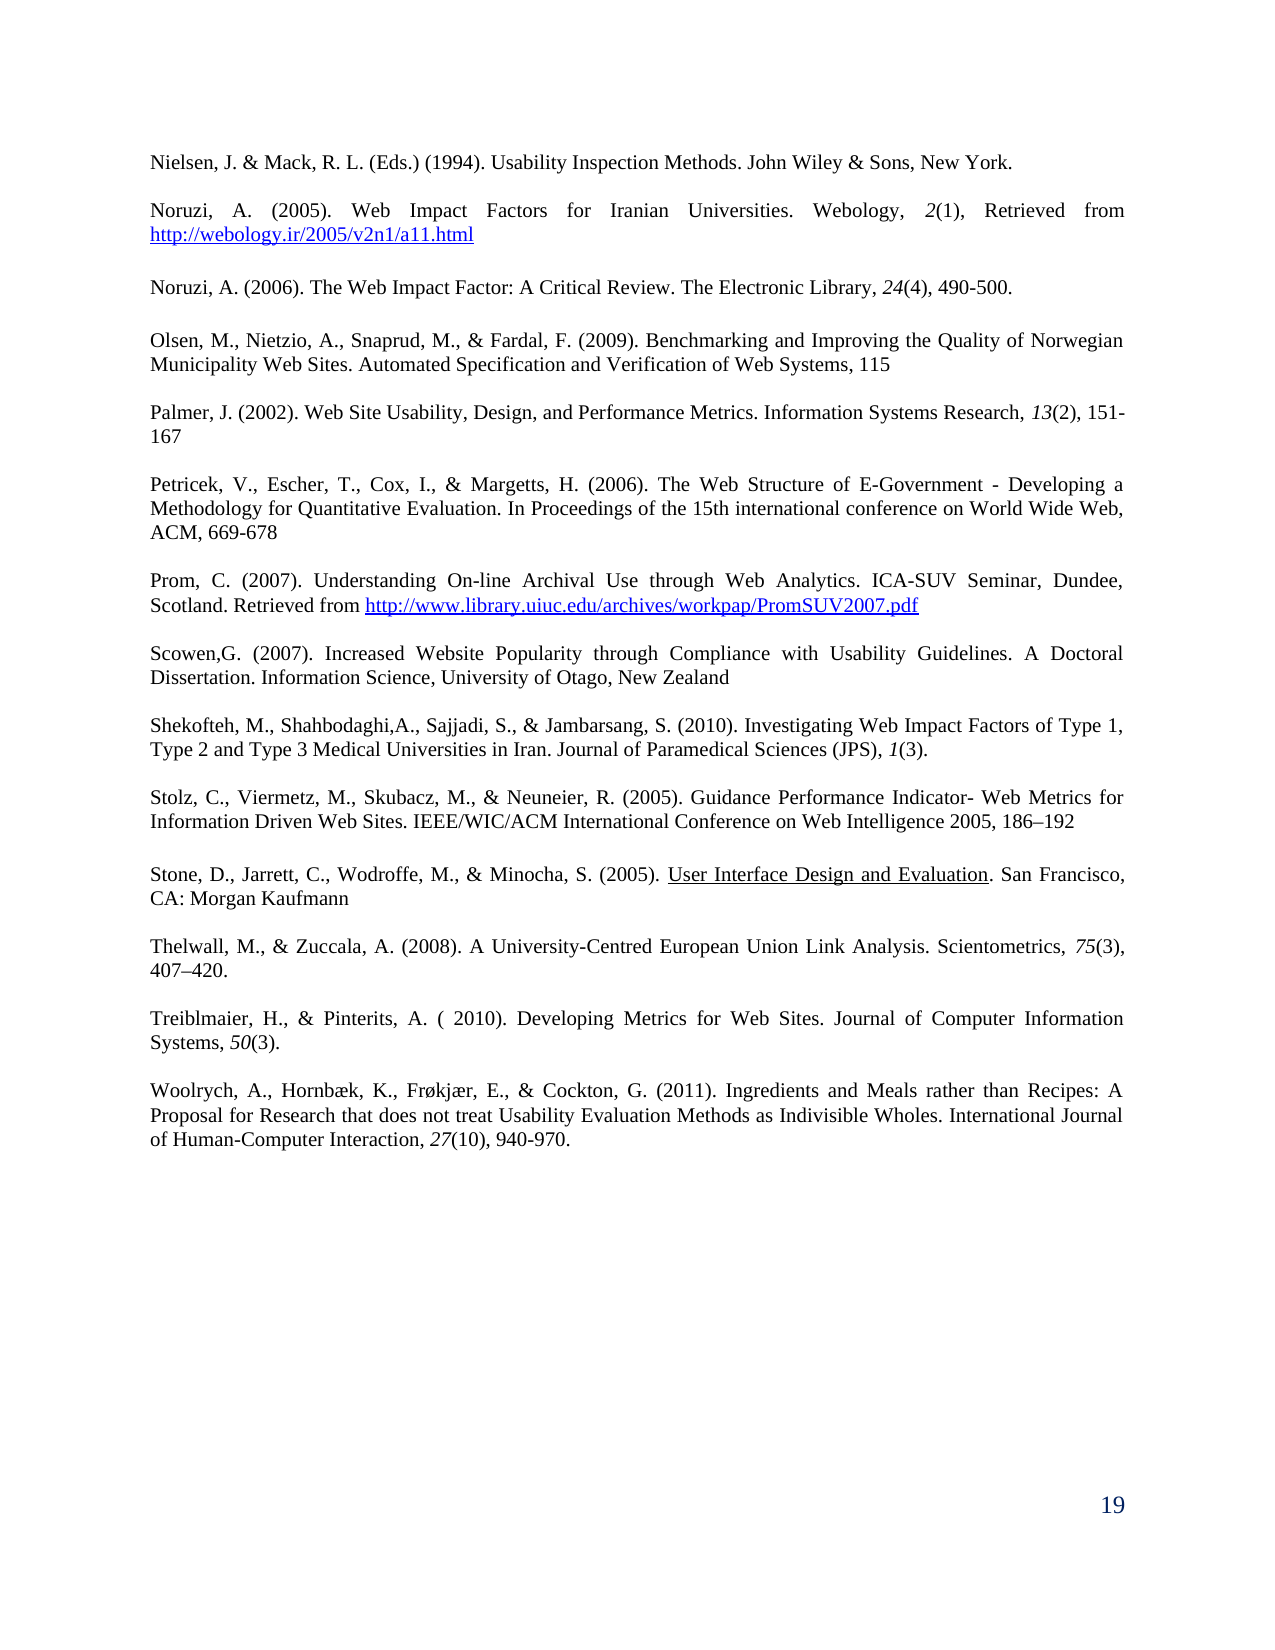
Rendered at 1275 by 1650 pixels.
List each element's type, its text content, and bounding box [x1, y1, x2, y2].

text Scowen,G. (2007). Increased Website Popularity through Compliance with Usability Guidelines. A Doctoral Dissertation. Information Science, University of Otago, New Zealand [150, 641, 1125, 689]
text Shekofteh, M., Shahbodaghi,A., Sajjadi, S., & Jambarsang, S. (2010). Investigating Web Impact Factors of Type 1, Type 2 and Type 3 Medical Universities in Iran. Journal of Paramedical Sciences (JPS), 1(3). [150, 713, 1125, 761]
text Palmer, J. (2002). Web Site Usability, Design, and Performance Metrics. Information Systems Research, 13(2), 151-167 [150, 400, 1125, 448]
text Prom, C. (2007). Understanding On-line Archival Use through Web Analytics. ICA-SUV Seminar, Dundee, Scotland. Retrieved from http://www.library.uiuc.edu/archives/workpap/PromSUV2007.pdf [150, 568, 1125, 617]
text Stone, D., Jarrett, C., Wodroffe, M., & Minocha, S. (2005). User Interface Design and Evaluation. San Francisco, CA: Morgan Kaufmann [150, 862, 1125, 910]
text Thelwall, M., & Zuccala, A. (2008). A University-Centred European Union Link Analysis. Scientometrics, 75(3), 407–420. [150, 934, 1125, 982]
text Woolrych, A., Hornbæk, K., Frøkjær, E., & Cockton, G. (2011). Ingredients and Meals rather than Recipes: A Proposal for Research that does not treat Usability Evaluation Methods as Indivisible Wholes. International Journal of Human-Computer Interaction, 27(10), 940-970. [150, 1078, 1125, 1151]
text Noruzi, A. (2006). The Web Impact Factor: A Critical Review. The Electronic Library, 24(4), 490-500. [150, 275, 1125, 299]
text Olsen, M., Nietzio, A., Snaprud, M., & Fardal, F. (2009). Benchmarking and Improving the Quality of Norwegian Municipality Web Sites. Automated Specification and Verification of Web Systems, 115 [150, 328, 1125, 376]
text Stolz, C., Viermetz, M., Skubacz, M., & Neuneier, R. (2005). Guidance Performance Indicator- Web Metrics for Information Driven Web Sites. IEEE/WIC/ACM International Conference on Web Intelligence 2005, 186–192 [150, 785, 1125, 833]
text Nielsen, J. & Mack, R. L. (Eds.) (1994). Usability Inspection Methods. John Wiley & Sons, New York. [150, 150, 1125, 174]
text Petricek, V., Escher, T., Cox, I., & Margetts, H. (2006). The Web Structure of E-Government - Developing a Methodology for Quantitative Evaluation. In Proceedings of the 15th international conference on World Wide Web, ACM, 669-678 [150, 472, 1125, 544]
text Treiblmaier, H., & Pinterits, A. ( 2010). Developing Metrics for Web Sites. Journal of Computer Information Systems, 50(3). [150, 1006, 1125, 1054]
text Noruzi, A. (2005). Web Impact Factors for Iranian Universities. Webology, 2(1), Retrieved from http://webology.ir/2005/v2n1/a11.html [150, 198, 1125, 246]
